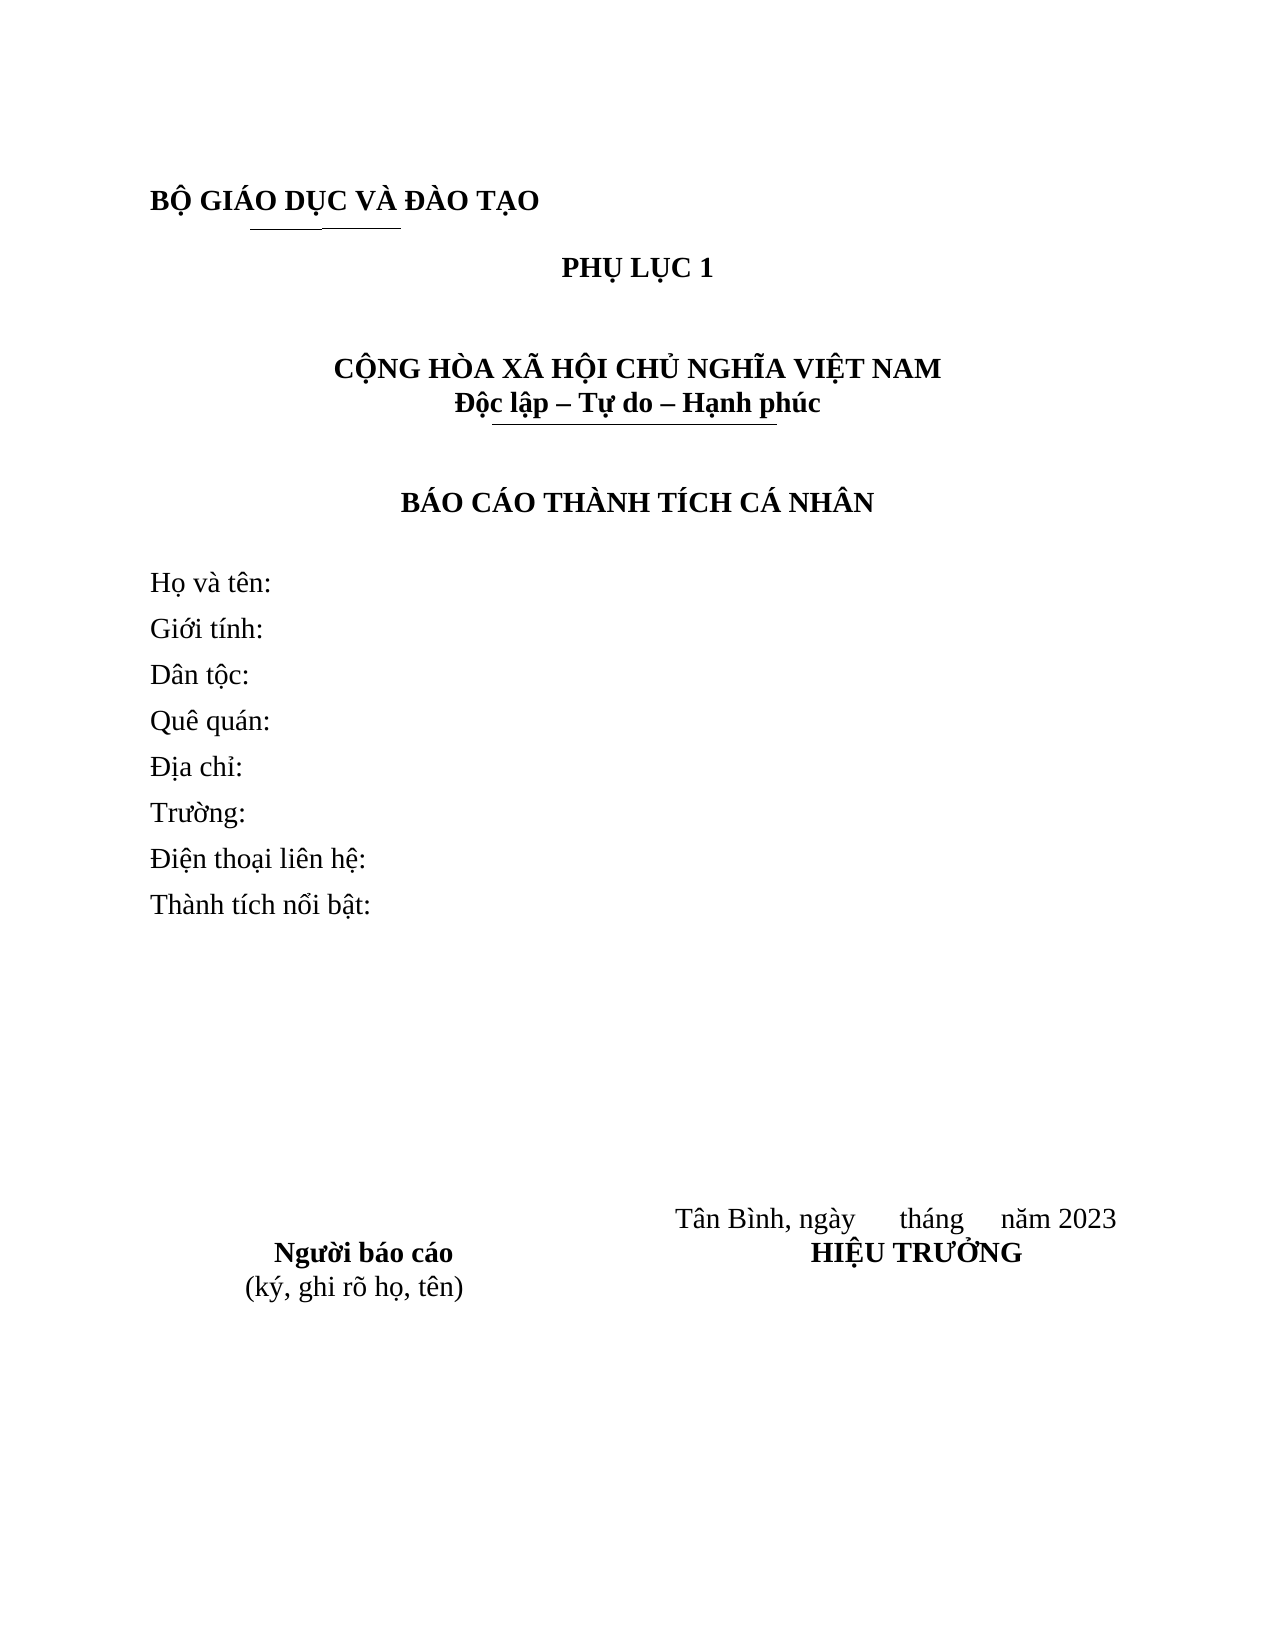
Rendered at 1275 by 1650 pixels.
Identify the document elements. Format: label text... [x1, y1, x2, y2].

text BỘ GIÁO DỤC VÀ ĐÀO TẠO [150, 183, 1125, 217]
text (ký, ghi rõ họ, tên) [150, 1269, 1125, 1302]
text Thành tích nổi bật: [150, 887, 1125, 921]
text Giới tính: [150, 611, 1125, 644]
text Trường: [150, 795, 1125, 829]
text Dân tộc: [150, 657, 1125, 691]
text Điện thoại liên hệ: [150, 841, 1125, 875]
text Địa chỉ: [150, 749, 1125, 783]
text Độc lập – Tự do – Hạnh phúc [150, 385, 1125, 418]
text CỘNG HÒA XÃ HỘI CHỦ NGHĨA VIỆT NAM [150, 351, 1125, 385]
text Tân Bình, ngày tháng năm 2023 [150, 1202, 1125, 1235]
text BÁO CÁO THÀNH TÍCH CÁ NHÂN [150, 485, 1125, 519]
text Họ và tên: [150, 565, 1125, 598]
text Quê quán: [150, 703, 1125, 737]
text Người báo cáo HIỆU TRƯỞNG [150, 1235, 1125, 1269]
text PHỤ LỤC 1 [150, 251, 1125, 284]
